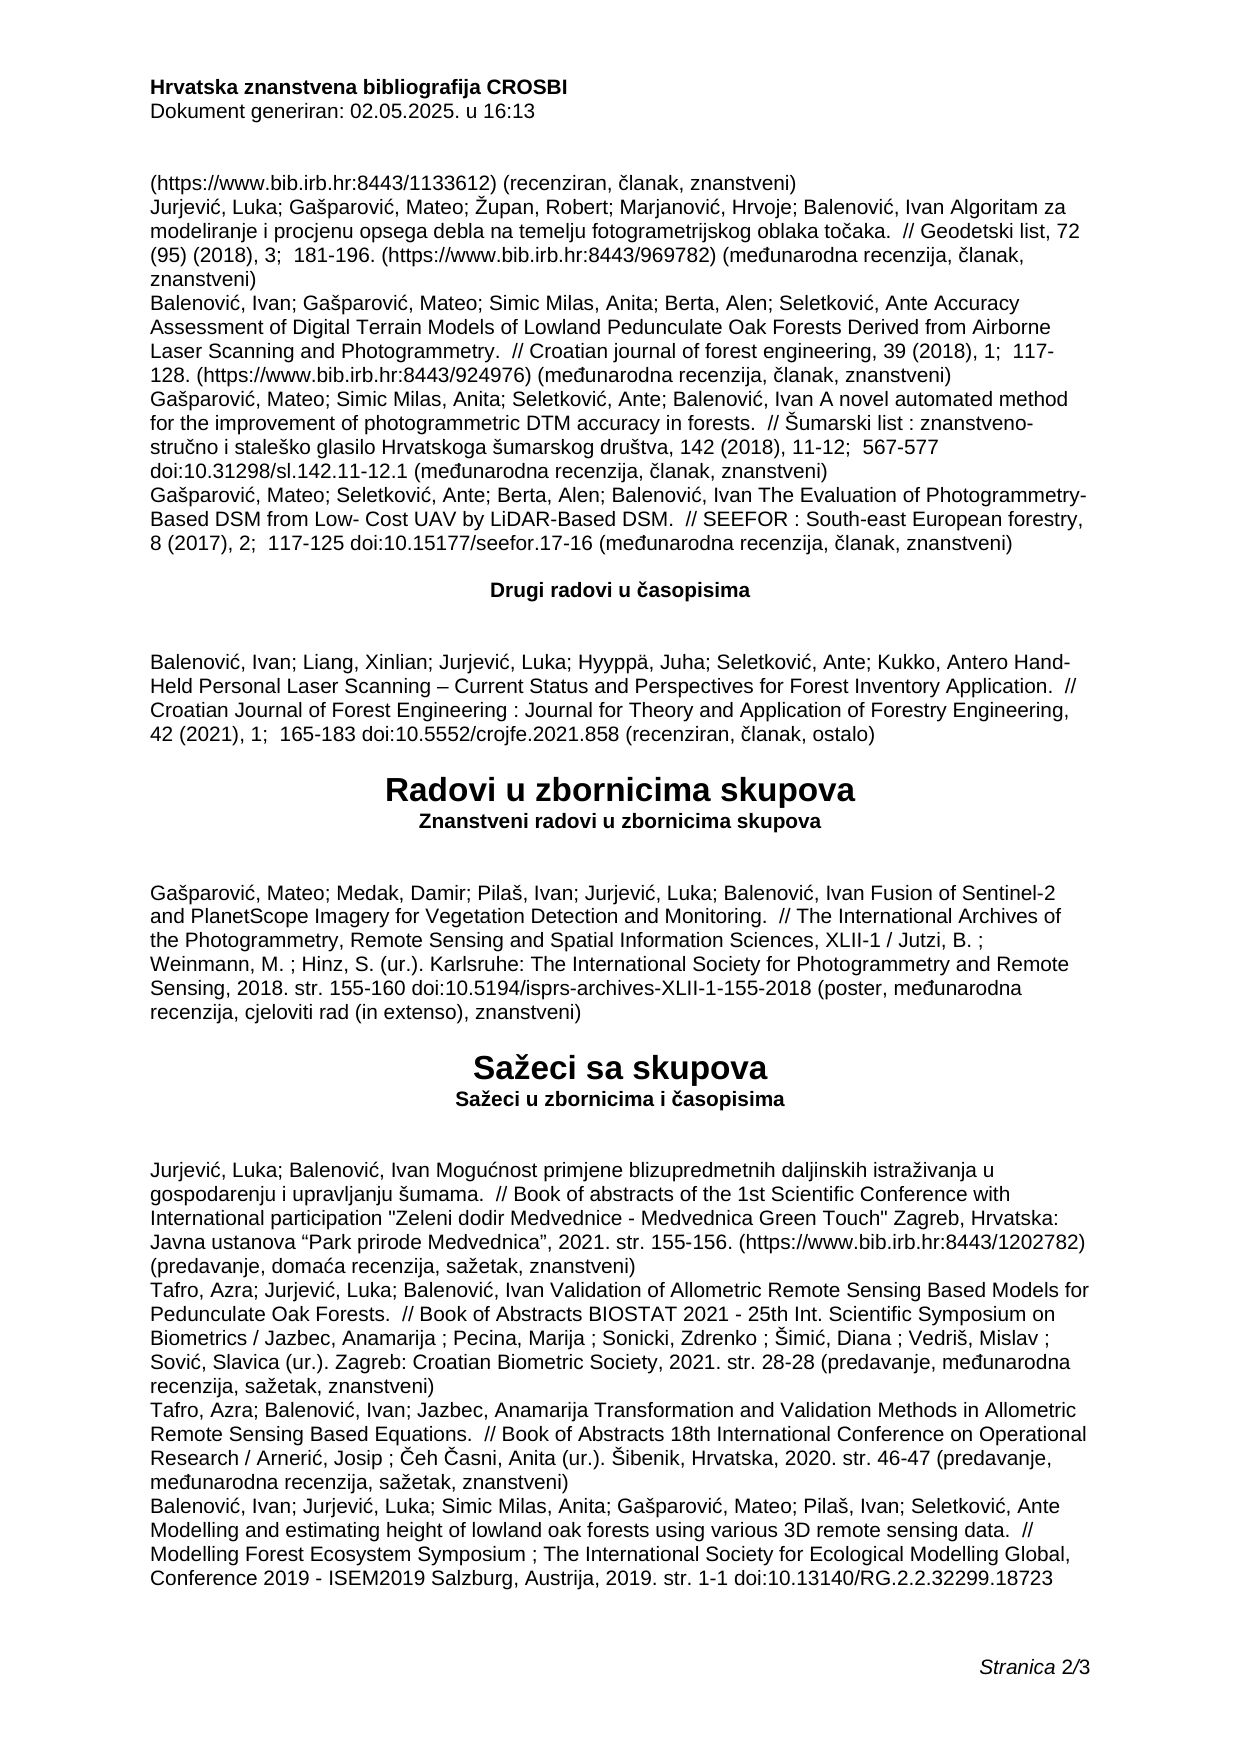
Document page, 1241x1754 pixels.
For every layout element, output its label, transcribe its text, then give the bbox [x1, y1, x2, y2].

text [150, 1494, 1090, 1589]
text Jurjević, Luka; Gašparović, Mateo; Župan, Robert; Marjanović, Hrvoje; Balenović, Ivan [150, 195, 1090, 291]
text Balenović, Ivan; Gašparović, Mateo; Simic Milas, Anita; Berta, Alen; Seletković, Ante [150, 291, 1090, 387]
text Jurjević, Luka; Balenović, Ivan [150, 1158, 1090, 1278]
subtitle Drugi radovi u časopisima [150, 578, 1090, 602]
text Gašparović, Mateo; Seletković, Ante; Berta, Alen; Balenović, Ivan [150, 482, 1090, 554]
subtitle Sažeci u zbornicima i časopisima [150, 1086, 1090, 1110]
subtitle Radovi u zbornicima skupova [150, 770, 1090, 808]
subtitle Znanstveni radovi u zbornicima skupova [150, 808, 1090, 832]
text Balenović, Ivan; Liang, Xinlian; Jurjević, Luka; Hyyppä, Juha; Seletković, Ante; Kukko, Antero [150, 650, 1090, 746]
text Gašparović, Mateo; Medak, Damir; Pilaš, Ivan; Jurjević, Luka; Balenović, Ivan [150, 880, 1090, 1024]
text Gašparović, Mateo; Simic Milas, Anita; Seletković, Ante; Balenović, Ivan [150, 387, 1090, 482]
text Tafro, Azra; Balenović, Ivan; Jazbec, Anamarija [150, 1398, 1090, 1494]
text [150, 171, 1090, 195]
subtitle Sažeci sa skupova [150, 1048, 1090, 1086]
text Tafro, Azra; Jurjević, Luka; Balenović, Ivan [150, 1278, 1090, 1398]
